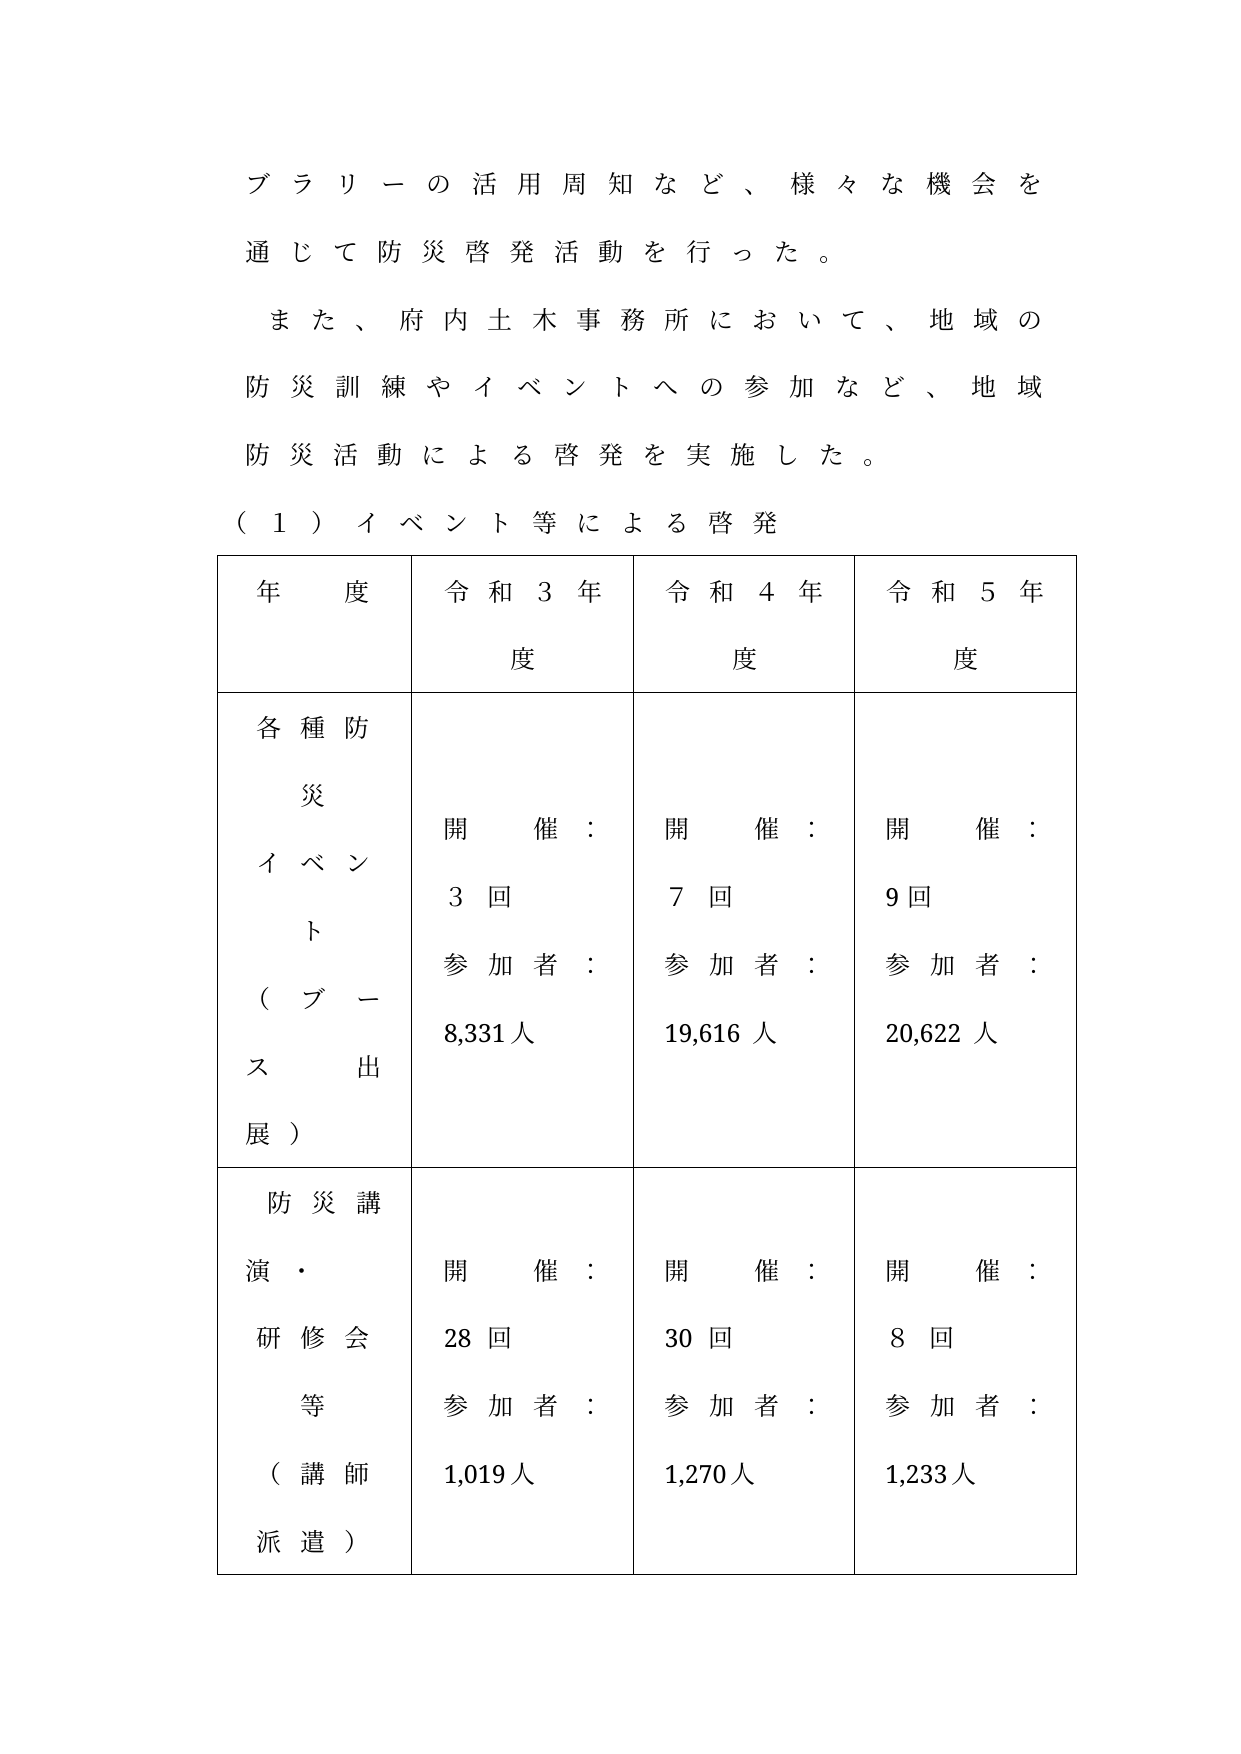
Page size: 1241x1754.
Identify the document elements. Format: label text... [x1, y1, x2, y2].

table_header 令和３年度 [412, 556, 633, 692]
table_header 令和５年度 [855, 556, 1076, 692]
table_cell 各種防災 イベント （ブース出展） [218, 693, 411, 1167]
table_cell 開 催： ８回 参加者：1,233人 [855, 1168, 1076, 1574]
table_cell 開 催： 9回 参加者：20,622人 [855, 693, 1076, 1167]
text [234, 149, 1062, 284]
table_header 年 度 [218, 556, 411, 692]
table_cell 防災講演・ 研修会等 （講師派遣） [218, 1168, 411, 1574]
table_header 令和４年度 [634, 556, 854, 692]
text また、府内土木事務所において、地域の防災訓練やイベントへの参加など、地域防災活動による啓発を実施した。 [234, 284, 1062, 488]
table_cell 開 催： ３回 参加者：8,331人 [412, 693, 633, 1167]
table_cell 開 催： 30回 参加者： 1,270人 [634, 1168, 854, 1574]
table_cell 開 催： ７回 参加者：19,616人 [634, 693, 854, 1167]
table_cell 開 催： 28回 参加者： 1,019人 [412, 1168, 633, 1574]
text （１）イベント等による啓発 [178, 488, 1062, 555]
